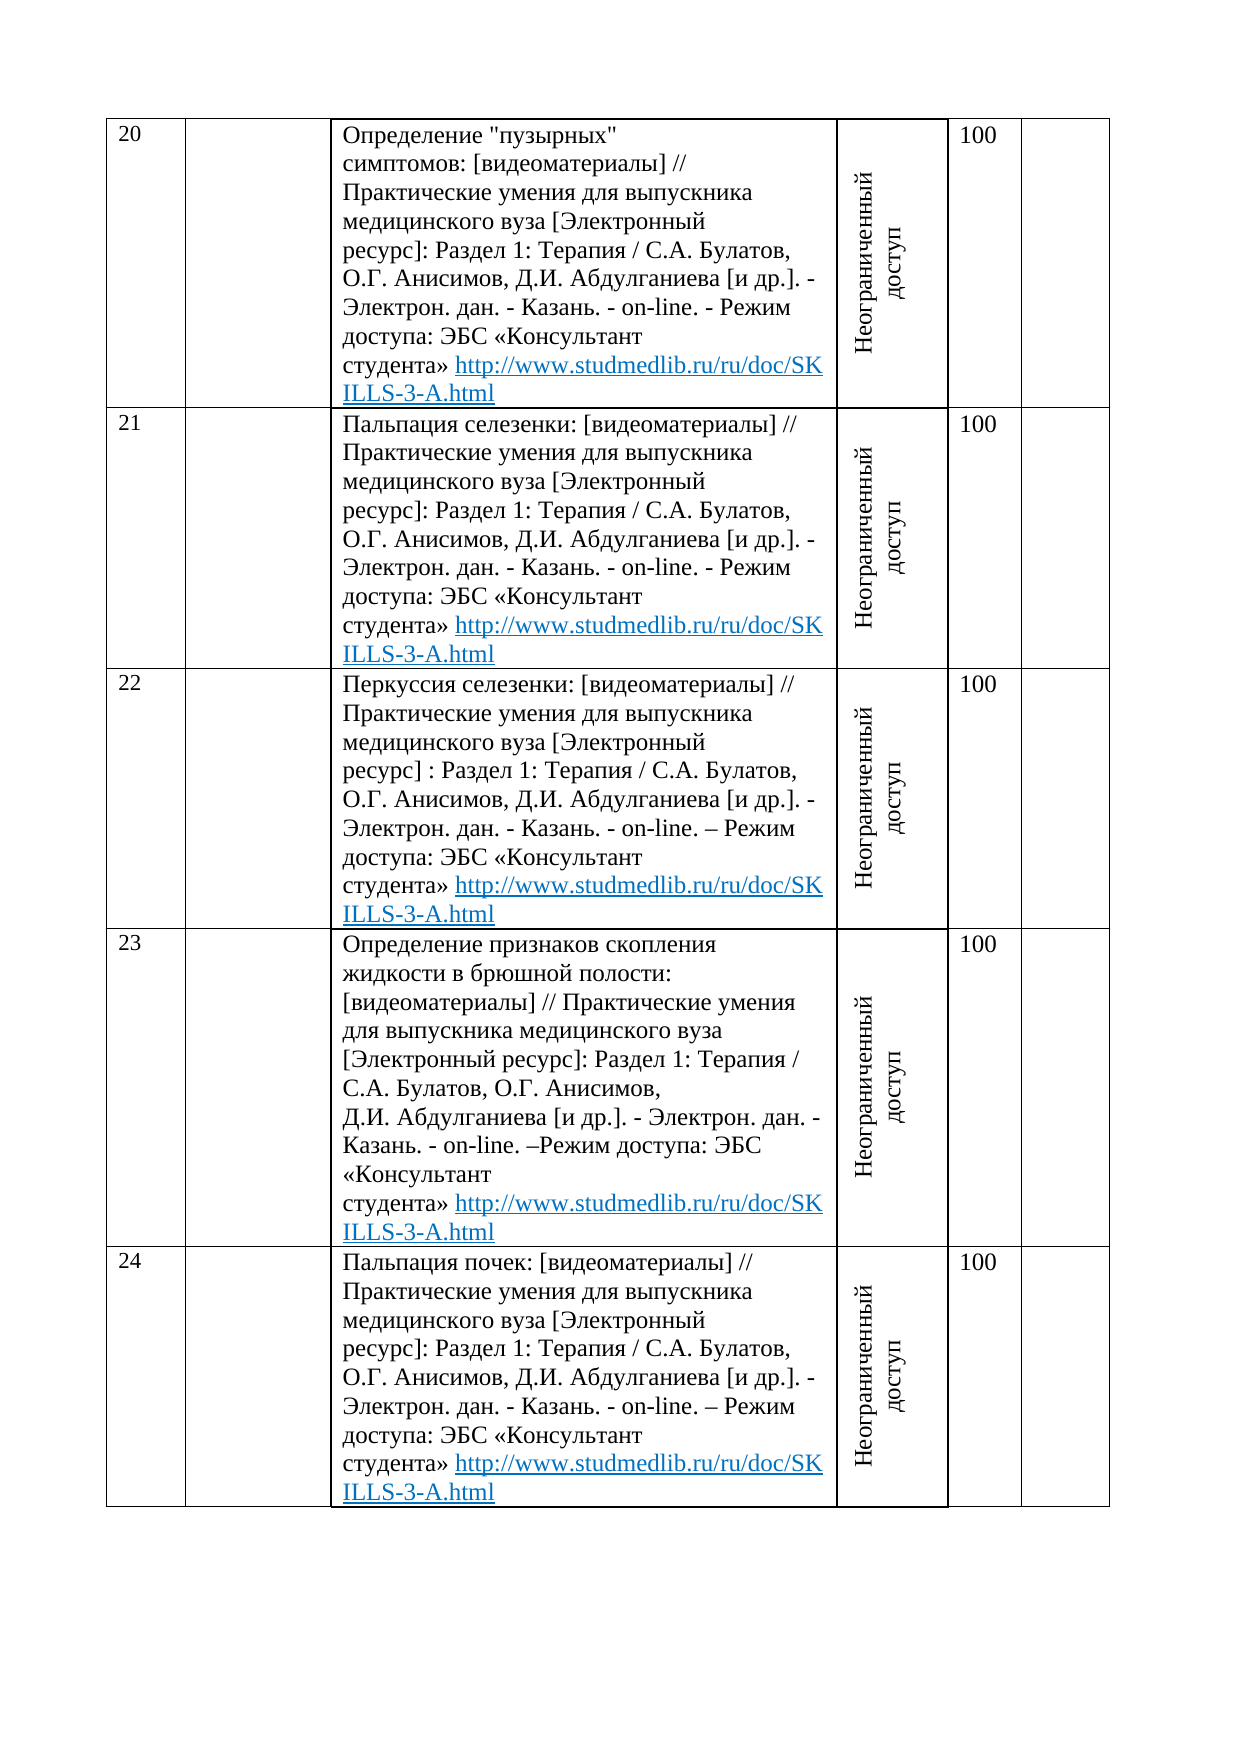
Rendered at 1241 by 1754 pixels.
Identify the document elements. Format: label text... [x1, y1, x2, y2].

table_cell [186, 669, 330, 928]
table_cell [838, 120, 947, 407]
table_cell [1022, 929, 1109, 1246]
table_cell Определение признаков скопления жидкости в брюшной полости: [видеоматериалы] // Практические умения для выпускника медицинского вуза [Электронный ресурс]: Раздел 1: Терапия / С.А. Булатов, О.Г. Анисимов, Д.И. Абдулганиева [и др.]. - Электрон. дан. - Казань. - on-line. –Режим доступа: ЭБС «Консультант студента» http://www.studmedlib.ru/ru/doc/SKILLS-3-A.html [332, 930, 836, 1246]
table_cell 100 [949, 669, 1021, 928]
table_cell 20 [107, 119, 185, 407]
table_cell [1022, 119, 1109, 407]
table_cell 100 [949, 408, 1021, 667]
table_cell 100 [949, 119, 1021, 407]
table_cell Пальпация почек: [видеоматериалы] // Практические умения для выпускника медицинского вуза [Электронный ресурс]: Раздел 1: Терапия / С.А. Булатов, О.Г. Анисимов, Д.И. Абдулганиева [и др.]. - Электрон. дан. - Казань. - on-line. – Режим доступа: ЭБС «Консультант студента» http://www.studmedlib.ru/ru/doc/SKILLS-3-A.html [332, 1247, 836, 1506]
table_cell [1022, 669, 1109, 928]
table_cell 21 [107, 408, 185, 667]
table_cell [186, 408, 330, 667]
table_cell [186, 119, 330, 407]
table_cell 22 [107, 669, 185, 928]
table_cell 24 [107, 1247, 185, 1506]
table_cell Пальпация селезенки: [видеоматериалы] // Практические умения для выпускника медицинского вуза [Электронный ресурс]: Раздел 1: Терапия / С.А. Булатов, О.Г. Анисимов, Д.И. Абдулганиева [и др.]. - Электрон. дан. - Казань. - on-line. - Режим доступа: ЭБС «Консультант студента» http://www.studmedlib.ru/ru/doc/SKILLS-3-A.html [332, 409, 836, 667]
table_cell Неограниченный доступ [838, 669, 947, 928]
table_cell Перкуссия селезенки: [видеоматериалы] // Практические умения для выпускника медицинского вуза [Электронный ресурс] : Раздел 1: Терапия / С.А. Булатов, О.Г. Анисимов, Д.И. Абдулганиева [и др.]. - Электрон. дан. - Казань. - on-line. – Режим доступа: ЭБС «Консультант студента» http://www.studmedlib.ru/ru/doc/SKILLS-3-A.html [332, 669, 836, 928]
table_cell 23 [107, 929, 185, 1246]
table_cell [186, 929, 330, 1246]
table_cell [186, 1247, 330, 1506]
table_cell 100 [949, 1247, 1021, 1506]
table_cell Неограниченный доступ [838, 930, 947, 1246]
table_cell [1022, 408, 1109, 667]
table_cell Определение "пузырных" симптомов: [видеоматериалы] // Практические умения для выпускника медицинского вуза [Электронный ресурс]: Раздел 1: Терапия / С.А. Булатов, О.Г. Анисимов, Д.И. Абдулганиева [и др.]. - Электрон. дан. - Казань. - on-line. - Режим доступа: ЭБС «Консультант студента» http://www.studmedlib.ru/ru/doc/SKILLS-3-A.html [332, 120, 836, 407]
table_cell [838, 1247, 947, 1506]
table_cell Неограниченный доступ [838, 409, 947, 667]
table_cell [1022, 1247, 1109, 1506]
table_cell 100 [949, 929, 1021, 1246]
